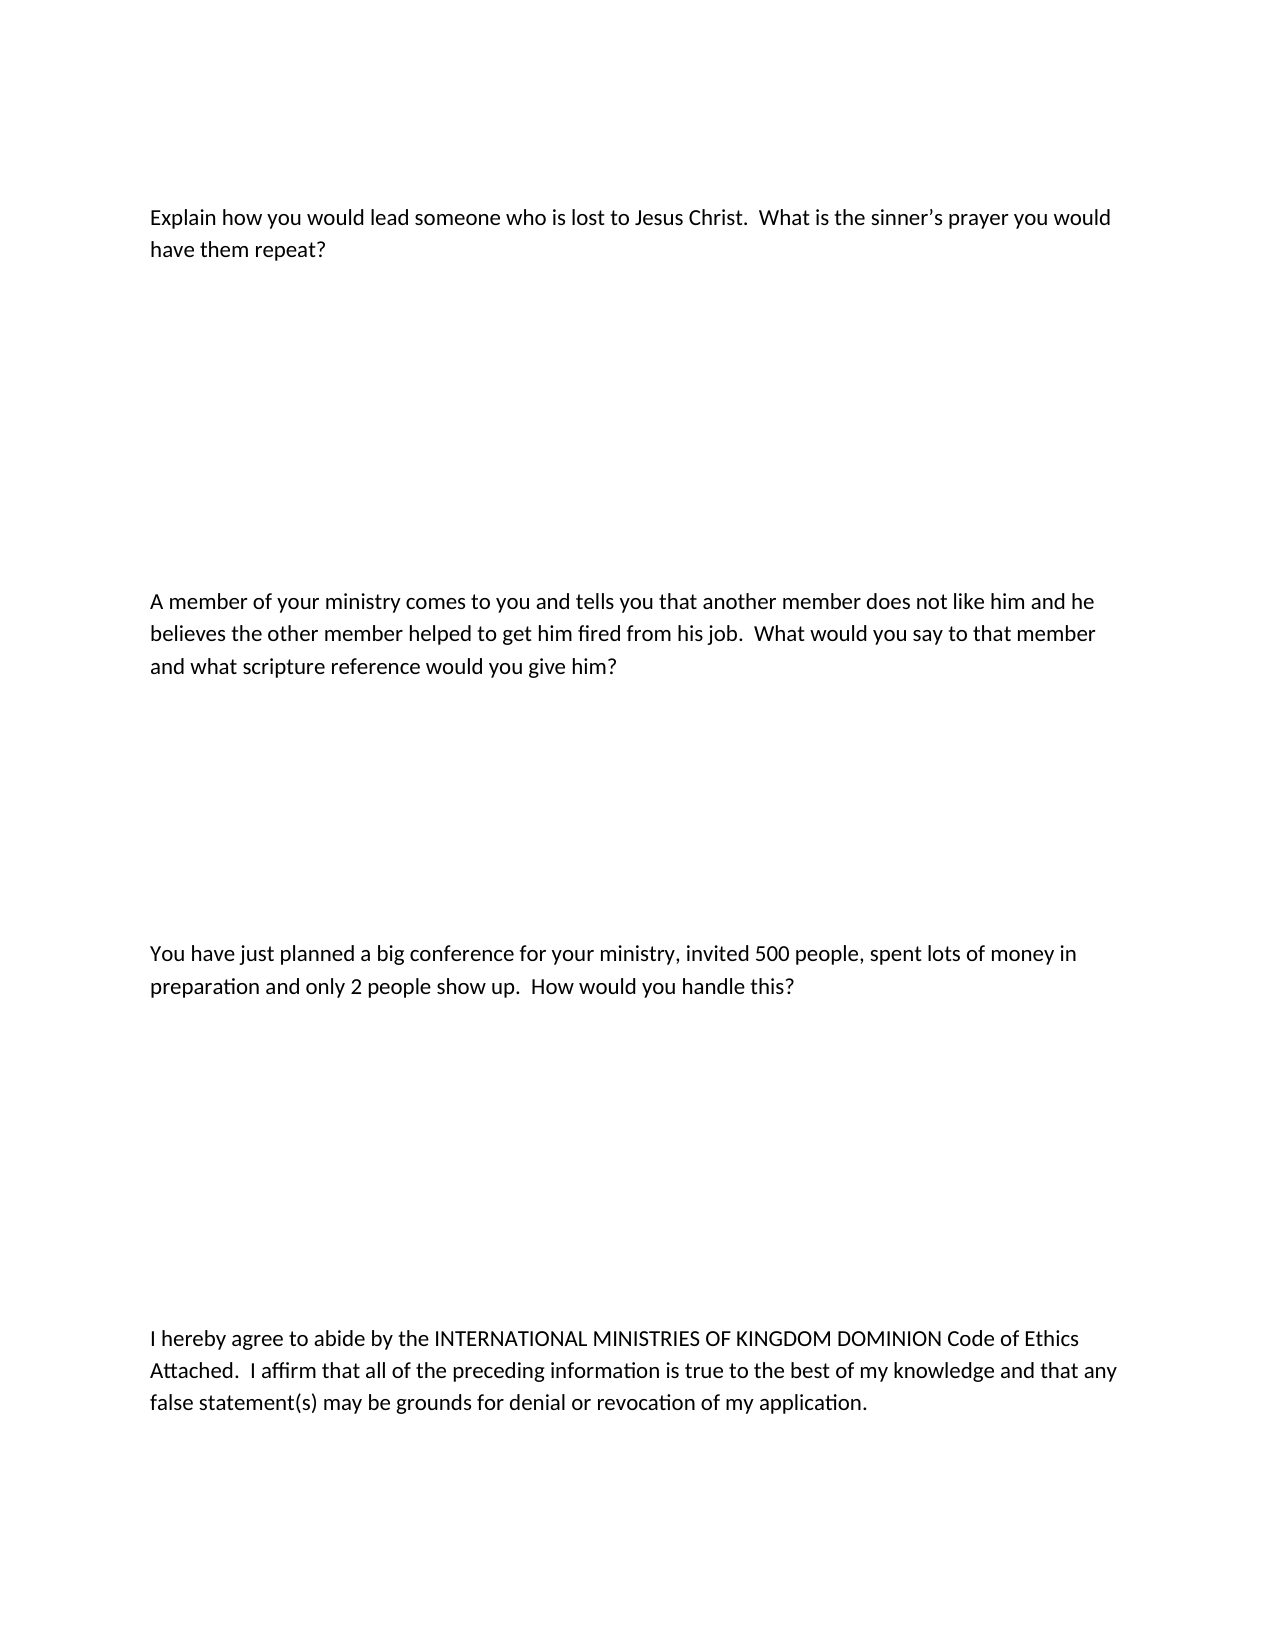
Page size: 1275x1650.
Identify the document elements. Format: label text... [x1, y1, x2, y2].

text You have just planned a big conference for your ministry, invited 500 people, spent lots of money in preparation and only 2 people show up. How would you handle this? [150, 939, 1125, 1193]
text I hereby agree to abide by the INTERNATIONAL MINISTRIES OF KINGDOM DOMINION Code of Ethics Attached. I affirm that all of the preceding information is true to the best of my knowledge and that any false statement(s) may be grounds for denial or revocation of my application. [150, 1324, 1125, 1416]
text A member of your ministry comes to you and tells you that another member does not like him and he believes the other member helped to get him fired from his job. What would you say to that member and what scripture reference would you give him? [150, 587, 1125, 680]
text Explain how you would lead someone who is lost to Jesus Christ. What is the sinner’s prayer you would have them repeat? [150, 203, 1125, 263]
